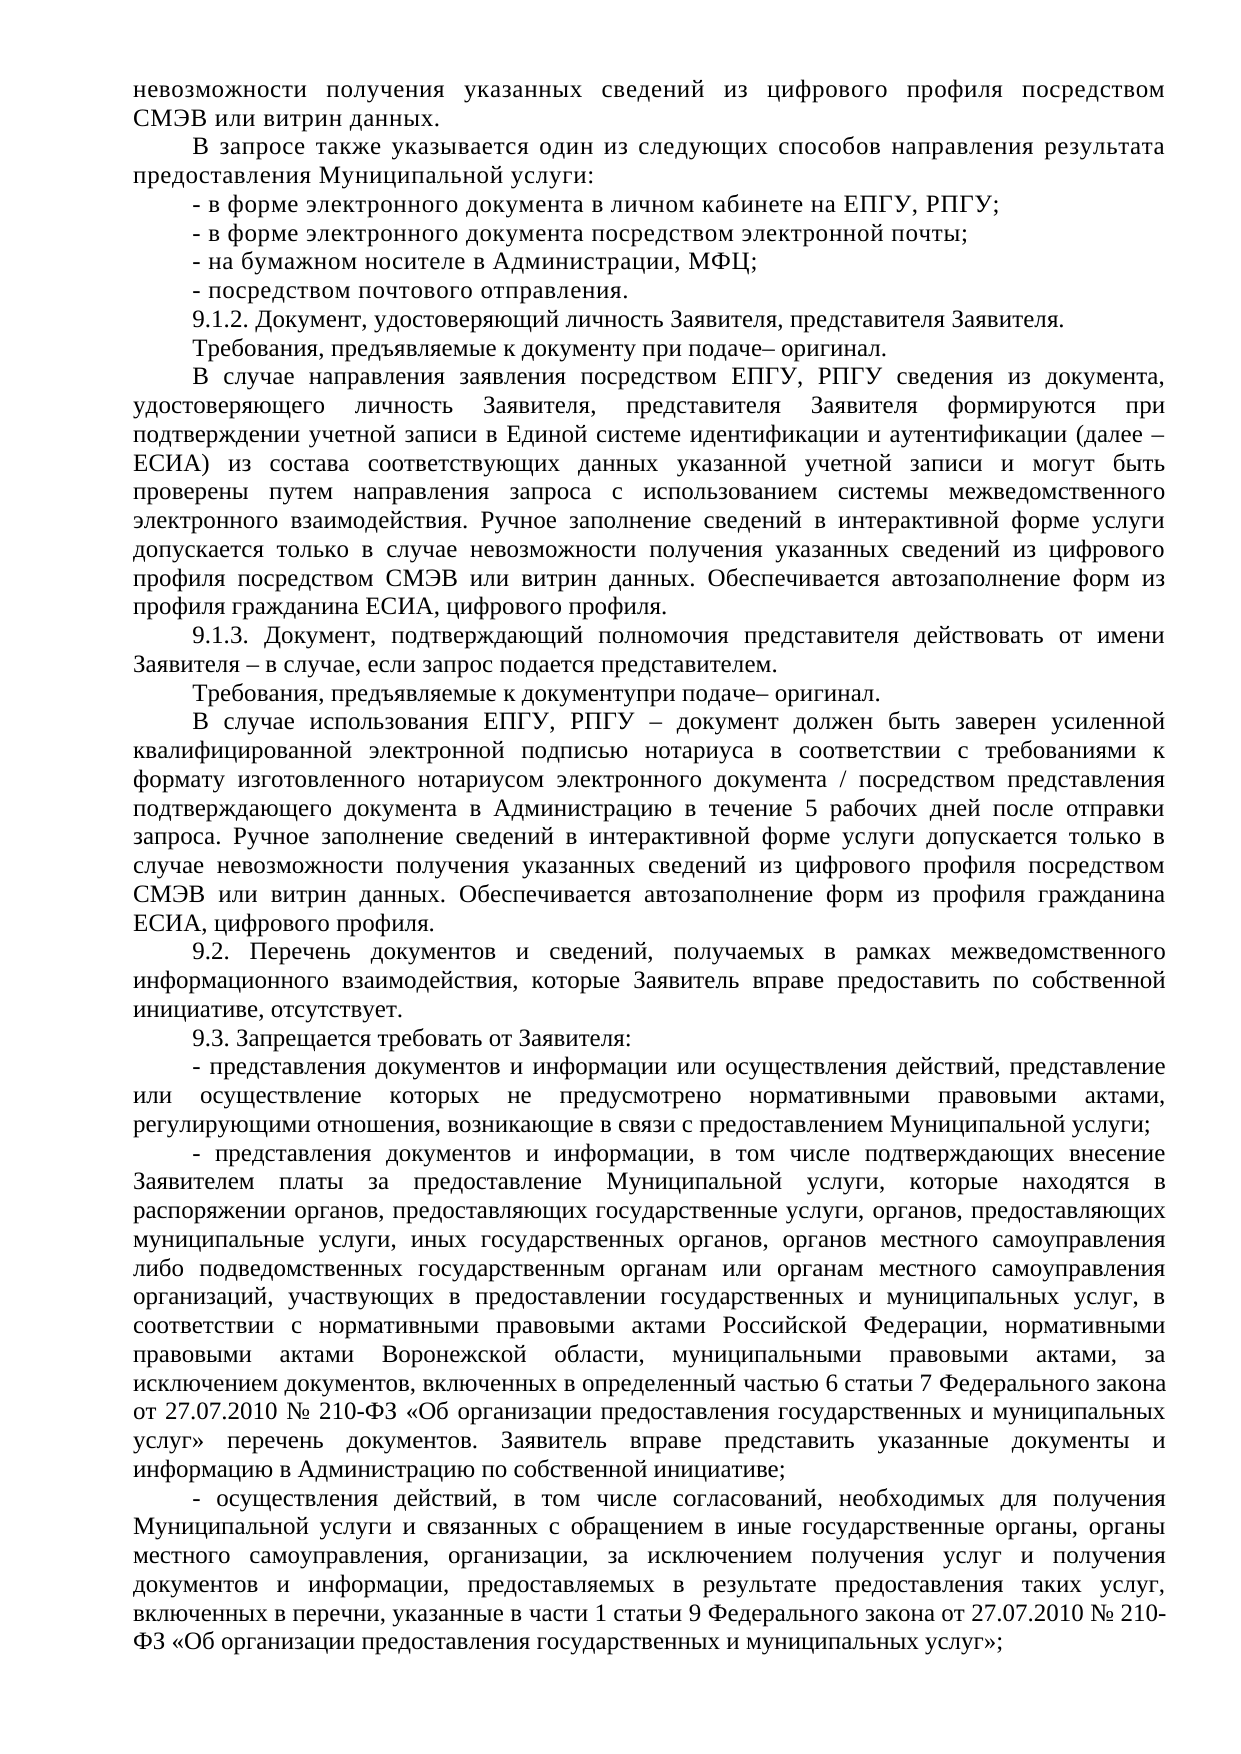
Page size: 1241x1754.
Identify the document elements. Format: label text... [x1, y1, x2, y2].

text В случае использования ЕПГУ, РПГУ – документ должен быть заверен усиленной квалифицированной электронной подписью нотариуса в соответствии с требованиями к формату изготовленного нотариусом электронного документа / посредством представления подтверждающего документа в Администрацию в течение 5 рабочих дней после отправки запроса. Ручное заполнение сведений в интерактивной форме услуги допускается только в случае невозможности получения указанных сведений из цифрового профиля посредством СМЭВ или витрин данных. Обеспечивается автозаполнение форм из профиля гражданина ЕСИА, цифрового профиля. [133, 706, 1167, 936]
text 9.3. Запрещается требовать от Заявителя: [133, 1023, 1167, 1051]
text - в форме электронного документа посредством электронной почты; [133, 218, 1167, 246]
text - на бумажном носителе в Администрации, МФЦ; [133, 246, 1167, 275]
text - представления документов и информации, в том числе подтверждающих внесение Заявителем платы за предоставление Муниципальной услуги, которые находятся в распоряжении органов, предоставляющих государственные услуги, органов, предоставляющих муниципальные услуги, иных государственных органов, органов местного самоуправления либо подведомственных государственным органам или органам местного самоуправления организаций, участвующих в предоставлении государственных и муниципальных услуг, в соответствии с нормативными правовыми актами Российской Федерации, нормативными правовыми актами Воронежской области, муниципальными правовыми актами, за исключением документов, включенных в определенный частью 6 статьи 7 Федерального закона от 27.07.2010 № 210-ФЗ «Об организации предоставления государственных и муниципальных услуг» перечень документов. Заявитель вправе представить указанные документы и информацию в Администрацию по собственной инициативе; [133, 1138, 1167, 1483]
text В случае направления заявления посредством ЕПГУ, РПГУ сведения из документа, удостоверяющего личность Заявителя, представителя Заявителя формируются при подтверждении учетной записи в Единой системе идентификации и аутентификации (далее – ЕСИА) из состава соответствующих данных указанной учетной записи и могут быть проверены путем направления запроса с использованием системы межведомственного электронного взаимодействия. Ручное заполнение сведений в интерактивной форме услуги допускается только в случае невозможности получения указанных сведений из цифрового профиля посредством СМЭВ или витрин данных. Обеспечивается автозаполнение форм из профиля гражданина ЕСИА, цифрового профиля. [133, 361, 1167, 620]
text В запросе также указывается один из следующих способов направления результата предоставления Муниципальной услуги: [133, 131, 1167, 189]
text 9.2. Перечень документов и сведений, получаемых в рамках межведомственного информационного взаимодействия, которые Заявитель вправе предоставить по собственной инициативе, отсутствует. [133, 936, 1167, 1023]
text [133, 74, 1167, 131]
text - представления документов и информации или осуществления действий, представление или осуществление которых не предусмотрено нормативными правовыми актами, регулирующими отношения, возникающие в связи с предоставлением Муниципальной услуги; [133, 1051, 1167, 1138]
text 9.1.3. Документ, подтверждающий полномочия представителя действовать от имени Заявителя – в случае, если запрос подается представителем. [133, 620, 1167, 678]
text Требования, предъявляемые к документу при подаче– оригинал. [133, 333, 1167, 361]
text - в форме электронного документа в личном кабинете на ЕПГУ, РПГУ; [133, 189, 1167, 218]
text - осуществления действий, в том числе согласований, необходимых для получения Муниципальной услуги и связанных с обращением в иные государственные органы, органы местного самоуправления, организации, за исключением получения услуг и получения документов и информации, предоставляемых в результате предоставления таких услуг, включенных в перечни, указанные в части 1 статьи 9 Федерального закона от 27.07.2010 № 210-ФЗ «Об организации предоставления государственных и муниципальных услуг»; [133, 1483, 1167, 1655]
text 9.1.2. Документ, удостоверяющий личность Заявителя, представителя Заявителя. [133, 304, 1167, 333]
text Требования, предъявляемые к документупри подаче– оригинал. [133, 678, 1167, 706]
text - посредством почтового отправления. [133, 275, 1167, 304]
